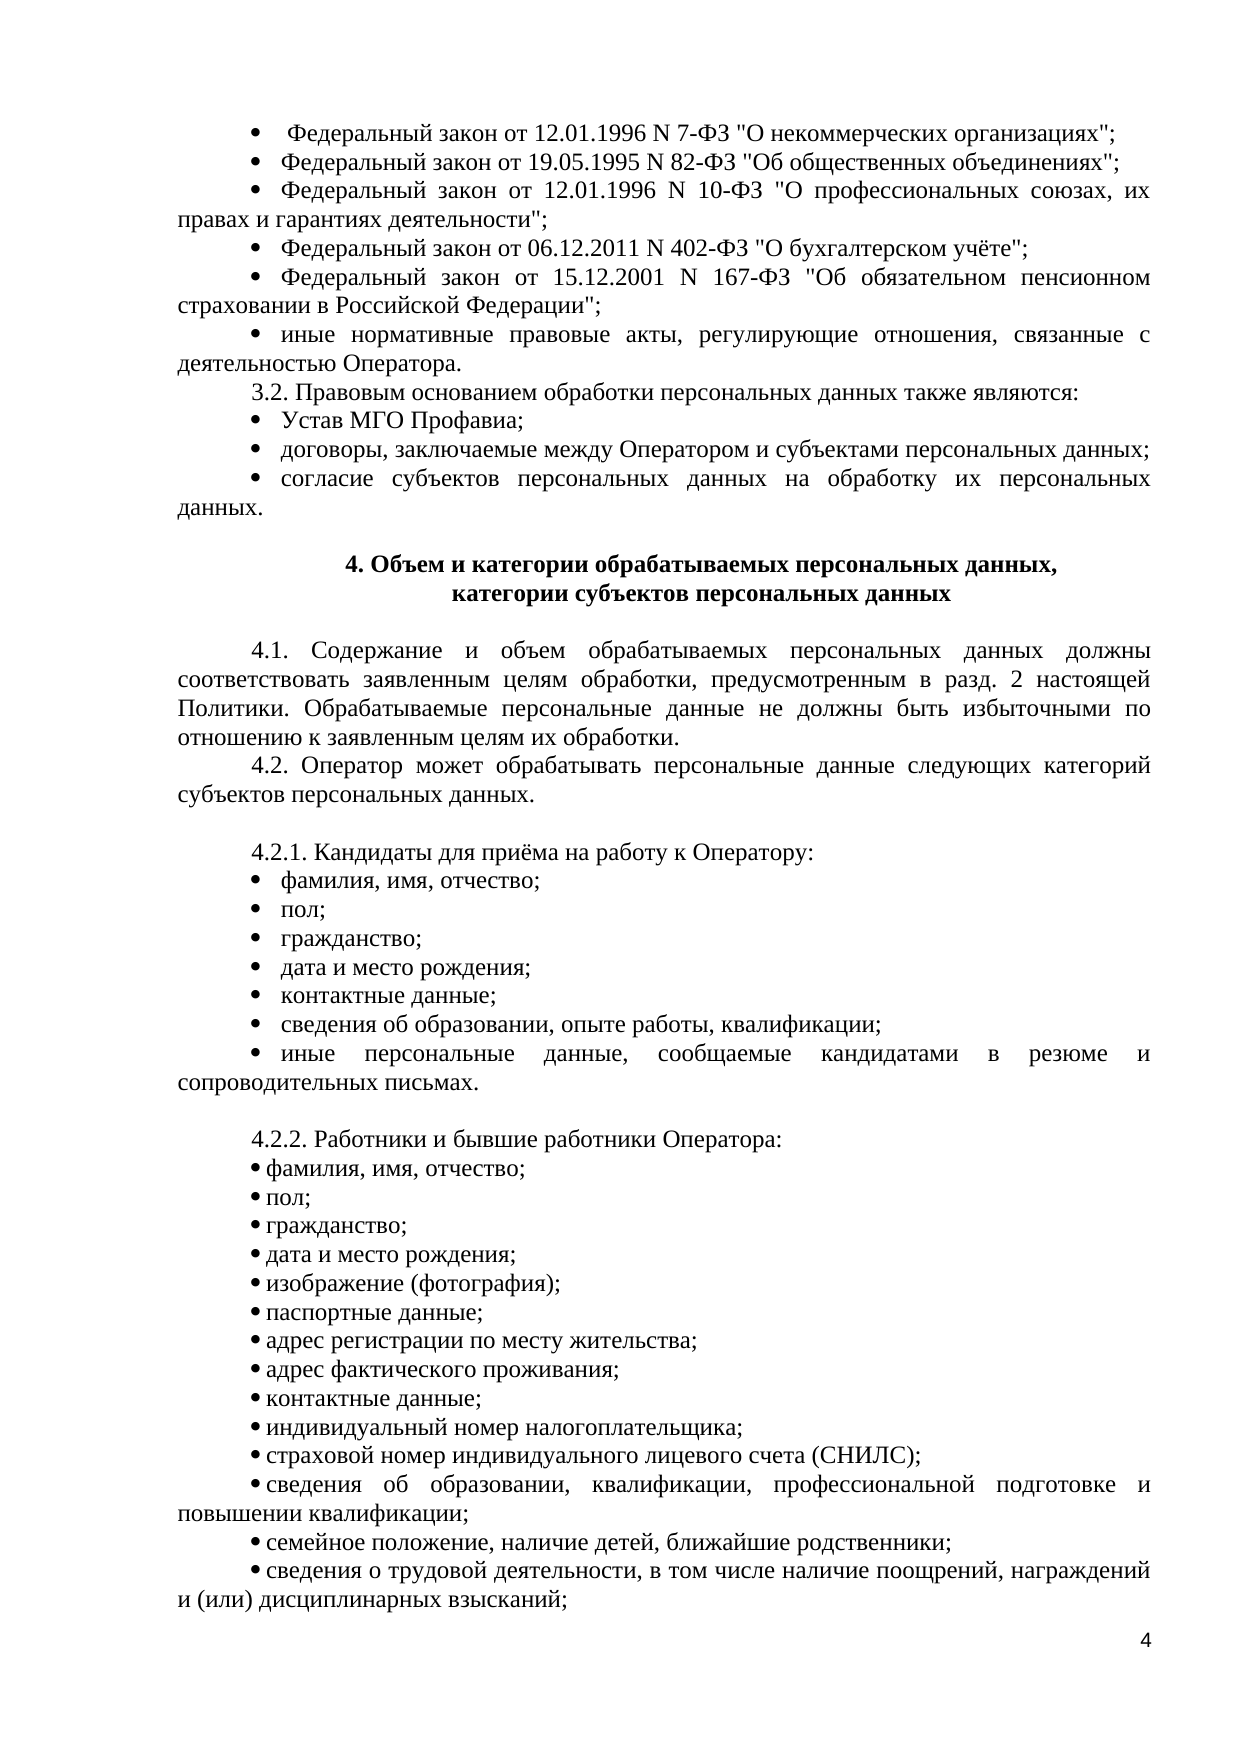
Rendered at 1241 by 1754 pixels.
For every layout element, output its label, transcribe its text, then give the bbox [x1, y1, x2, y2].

list индивидуальный номер налогоплательщика; [177, 1412, 1152, 1441]
list семейное положение, наличие детей, ближайшие родственники; [177, 1527, 1152, 1556]
text 3.2. Правовым основанием обработки персональных данных также являются: [177, 377, 1152, 406]
list сведения о трудовой деятельности, в том числе наличие поощрений, награждений и (или) дисциплинарных взысканий; [177, 1556, 1152, 1613]
list фамилия, имя, отчество; [177, 1153, 1152, 1182]
text категории субъектов персональных данных [177, 578, 1152, 607]
list Федеральный закон от 06.12.2011 N 402-ФЗ "О бухгалтерском учёте"; [177, 233, 1152, 262]
list пол; [177, 894, 1152, 923]
list согласие субъектов персональных данных на обработку их персональных данных. [177, 463, 1152, 521]
list гражданство; [177, 1211, 1152, 1239]
list договоры, заключаемые между Оператором и субъектами персональных данных; [177, 434, 1152, 463]
list паспортные данные; [177, 1297, 1152, 1326]
list сведения об образовании, квалификации, профессиональной подготовке и повышении квалификации; [177, 1469, 1152, 1527]
list контактные данные; [177, 981, 1152, 1009]
list иные нормативные правовые акты, регулирующие отношения, связанные с деятельностью Оператора. [177, 319, 1152, 377]
text 4. Объем и категории обрабатываемых персональных данных, [177, 549, 1152, 578]
text 4.2.1. Кандидаты для приёма на работу к Оператору: [177, 837, 1152, 866]
list фамилия, имя, отчество; [177, 866, 1152, 894]
text 4.1. Содержание и объем обрабатываемых персональных данных должны соответствовать заявленным целям обработки, предусмотренным в разд. 2 настоящей Политики. Обрабатываемые персональные данные не должны быть избыточными по отношению к заявленным целям их обработки. [177, 636, 1152, 751]
list адрес фактического проживания; [177, 1354, 1152, 1383]
list пол; [177, 1182, 1152, 1211]
list гражданство; [177, 923, 1152, 952]
list сведения об образовании, опыте работы, квалификации; [177, 1009, 1152, 1038]
list Федеральный закон от 15.12.2001 N 167-ФЗ "Об обязательном пенсионном страховании в Российской Федерации"; [177, 262, 1152, 319]
list изображение (фотография); [177, 1268, 1152, 1297]
list дата и место рождения; [177, 1239, 1152, 1268]
list Устав МГО Профавиа; [177, 406, 1152, 434]
list адрес регистрации по месту жительства; [177, 1326, 1152, 1354]
list дата и место рождения; [177, 952, 1152, 981]
list Федеральный закон от 12.01.1996 N 10-ФЗ "О профессиональных союзах, их правах и гарантиях деятельности"; [177, 176, 1152, 233]
list Федеральный закон от 19.05.1995 N 82-ФЗ "Об общественных объединениях"; [177, 147, 1152, 176]
text 4.2.2. Работники и бывшие работники Оператора: [177, 1124, 1152, 1153]
list Федеральный закон от 12.01.1996 N 7-ФЗ "О некоммерческих организациях"; [177, 118, 1152, 147]
list страховой номер индивидуального лицевого счета (СНИЛС); [177, 1441, 1152, 1469]
text 4.2. Оператор может обрабатывать персональные данные следующих категорий субъектов персональных данных. [177, 751, 1152, 808]
list иные персональные данные, сообщаемые кандидатами в резюме и сопроводительных письмах. [177, 1038, 1152, 1096]
list контактные данные; [177, 1383, 1152, 1412]
